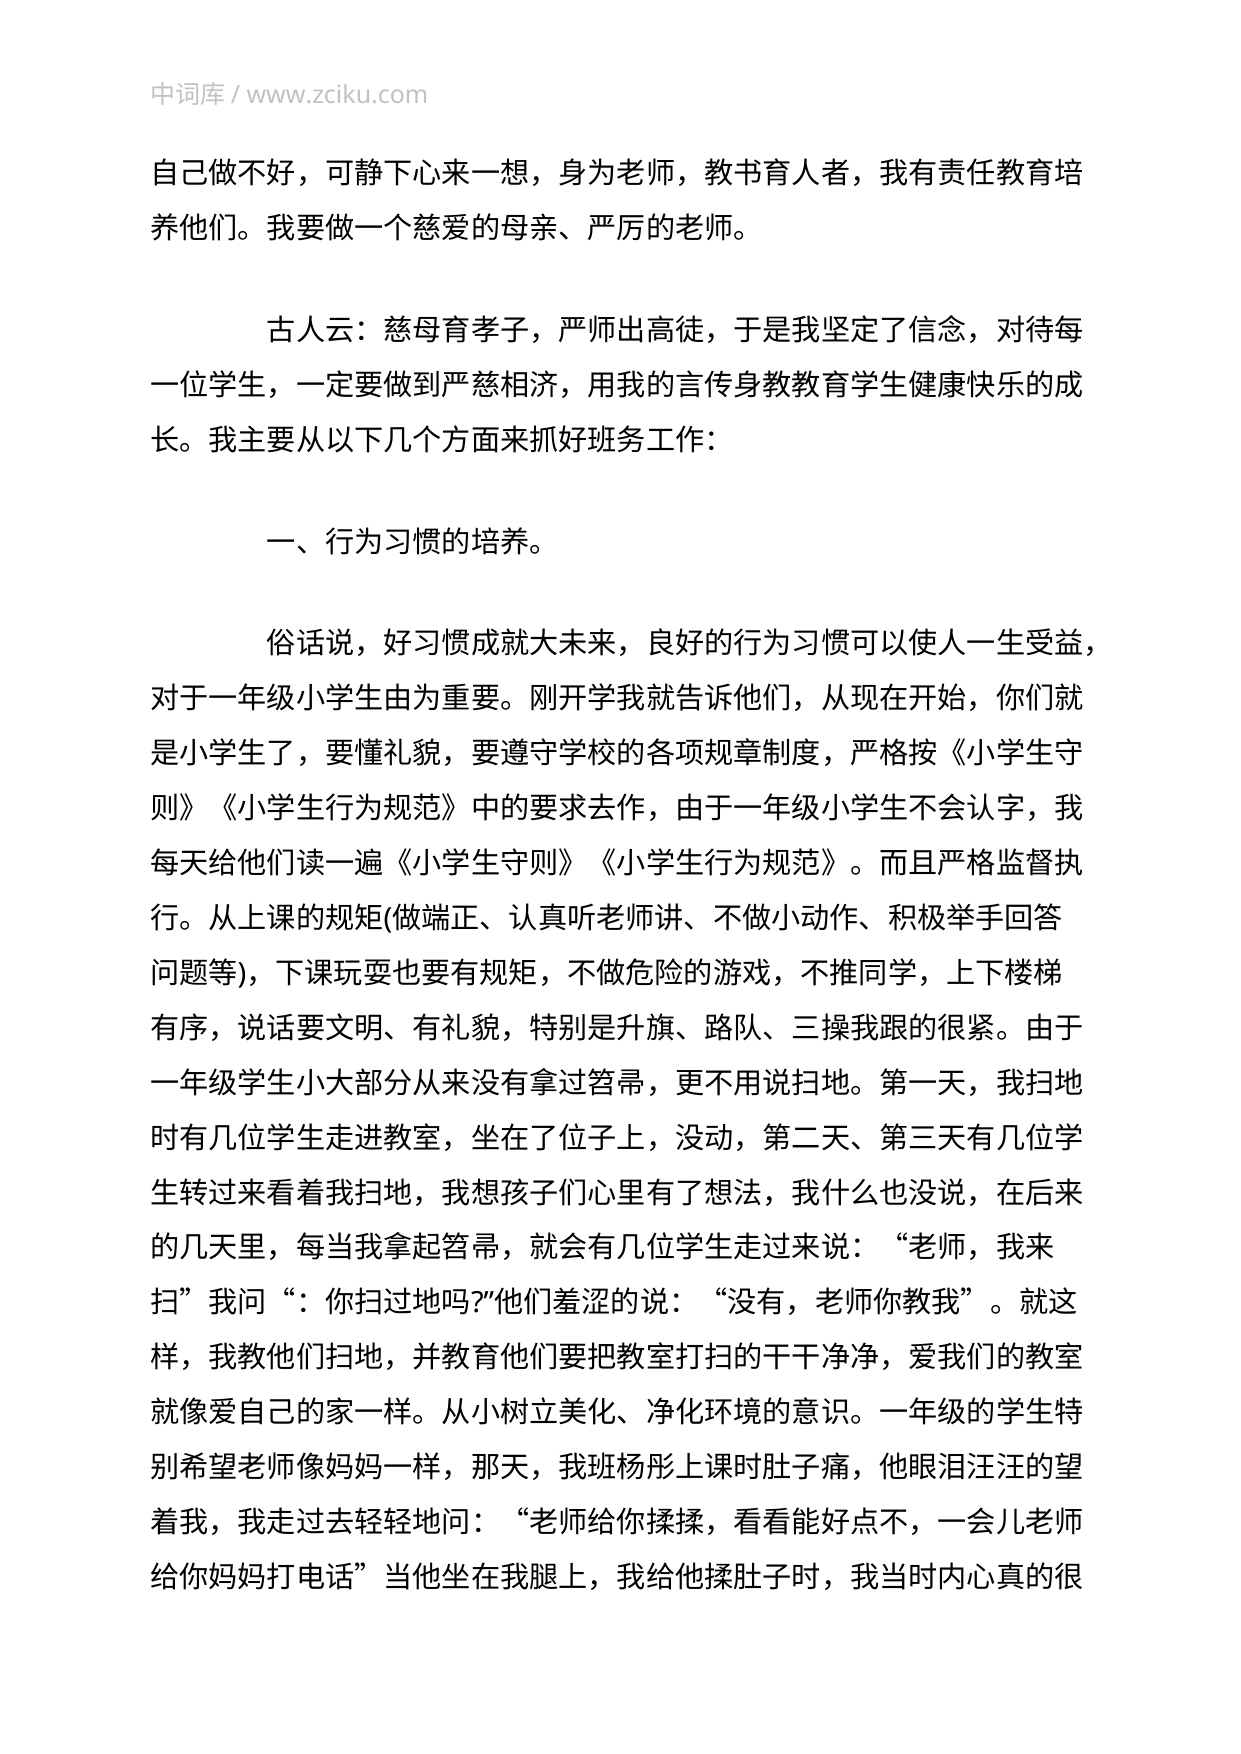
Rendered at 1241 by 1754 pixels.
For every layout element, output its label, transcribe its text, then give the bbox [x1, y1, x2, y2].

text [150, 620, 1090, 1596]
text 一、行为习惯的培养。 [150, 518, 1090, 561]
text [150, 150, 1090, 247]
text 古人云：慈母育孝子，严师出高徒，于是我坚定了信念，对待每一位学生，一定要做到严慈相济，用我的言传身教教育学生健康快乐的成长。我主要从以下几个方面来抓好班务工作： [150, 307, 1090, 459]
